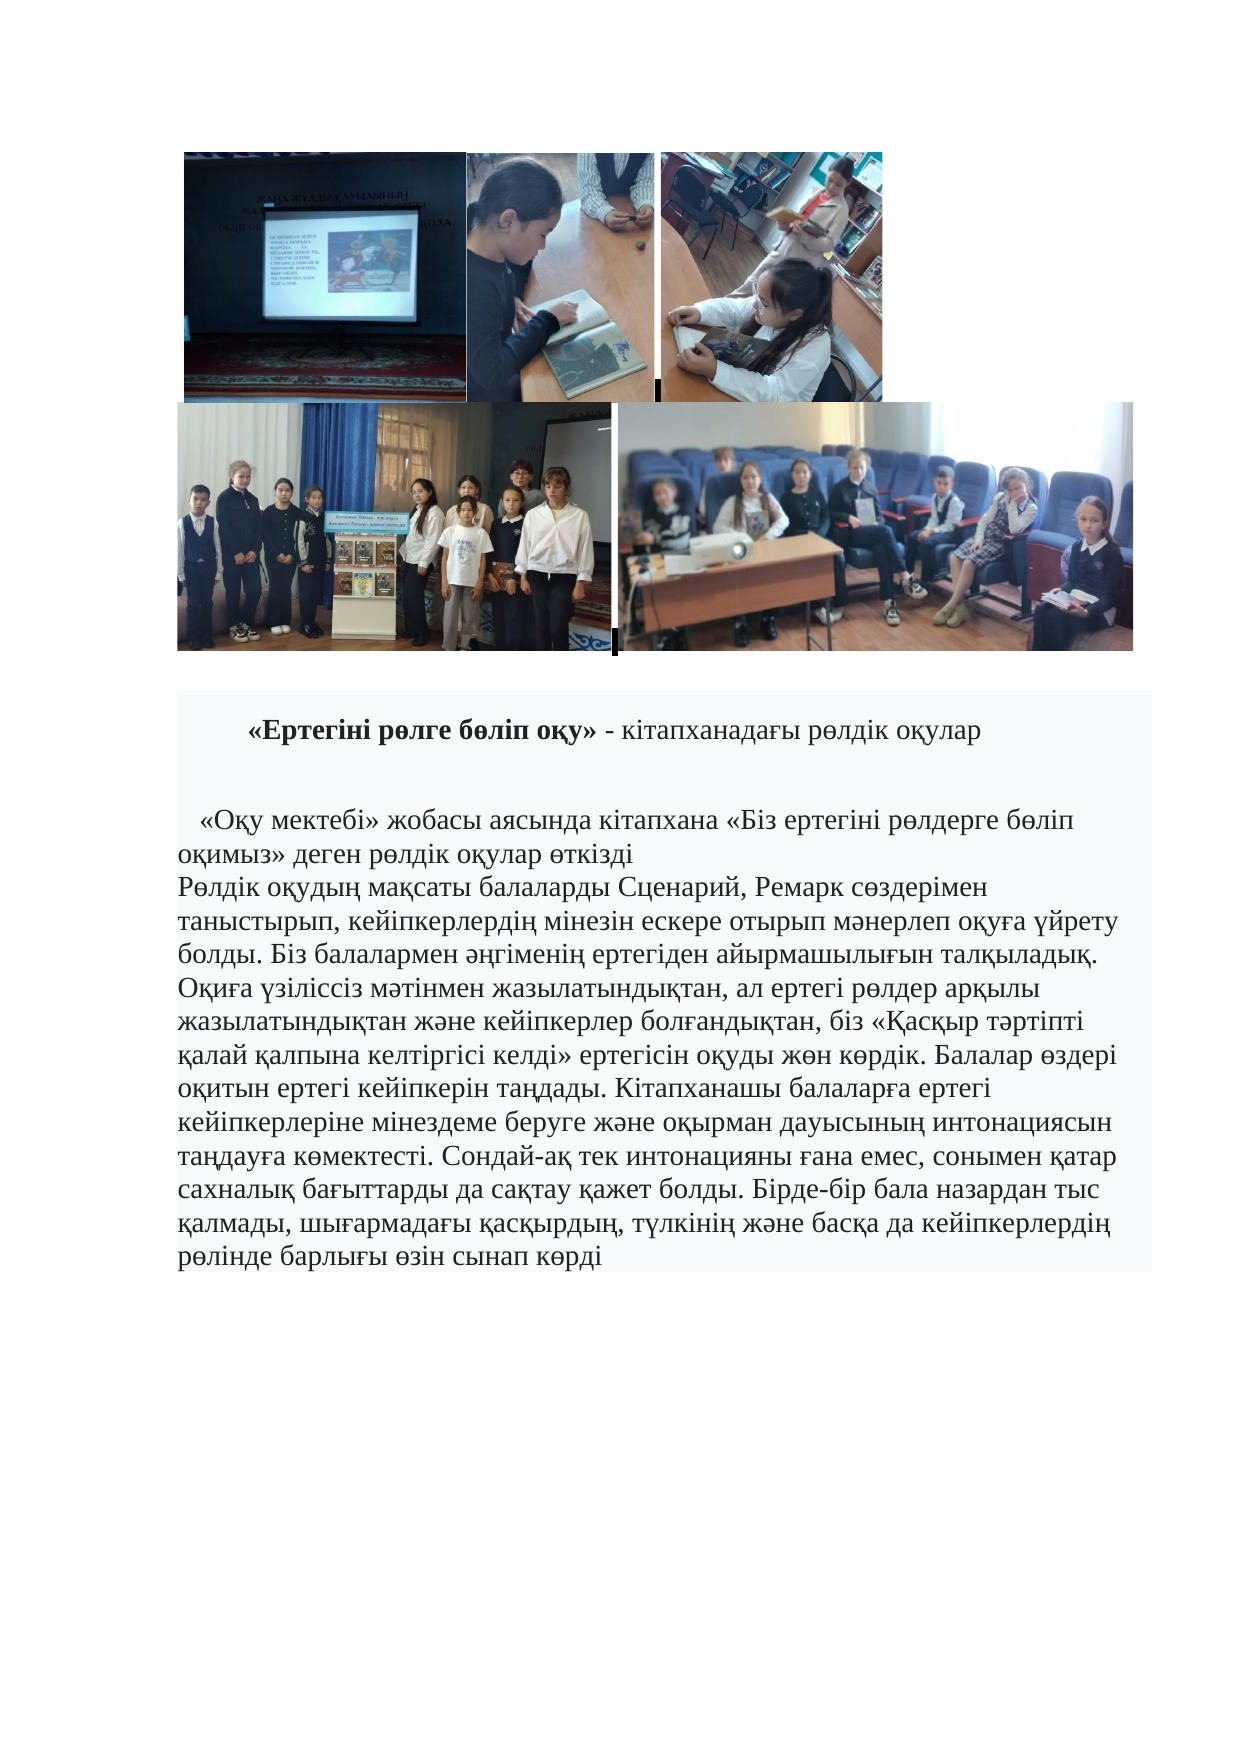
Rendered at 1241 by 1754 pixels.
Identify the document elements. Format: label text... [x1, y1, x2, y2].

text Рөлдік оқудың мақсаты балаларды Сценарий, Ремарк сөздерімен таныстырып, кейіпкерлердің мінезін ескере отырып мәнерлеп оқуға үйрету болды. Біз балалармен әңгіменің ертегіден айырмашылығын талқыладық. [177, 869, 1152, 970]
text «Оқу мектебі» жобасы аясында кітапхана «Біз ертегіні рөлдерге бөліп оқимыз» деген рөлдік оқулар өткізді [177, 802, 1152, 869]
text «Ертегіні рөлге бөліп оқу» - кітапханадағы рөлдік оқулар [177, 690, 1152, 746]
picture [177, 152, 1134, 651]
text Оқиға үзіліссіз мәтінмен жазылатындықтан, ал ертегі рөлдер арқылы жазылатындықтан және кейіпкерлер болғандықтан, біз «Қасқыр тәртіпті қалай қалпына келтіргісі келді» ертегісін оқуды жөн көрдік. Балалар өздері оқитын ертегі кейіпкерін таңдады. Кітапханашы балаларға ертегі кейіпкерлеріне мінездеме беруге және оқырман дауысының интонациясын таңдауға көмектесті. Сондай-ақ тек интонацияны ғана емес, сонымен қатар сахналық бағыттарды да сақтау қажет болды. Бірде-бір бала назардан тыс қалмады, шығармадағы қасқырдың, түлкінің және басқа да кейіпкерлердің рөлінде барлығы өзін сынап көрді [177, 970, 1152, 1272]
